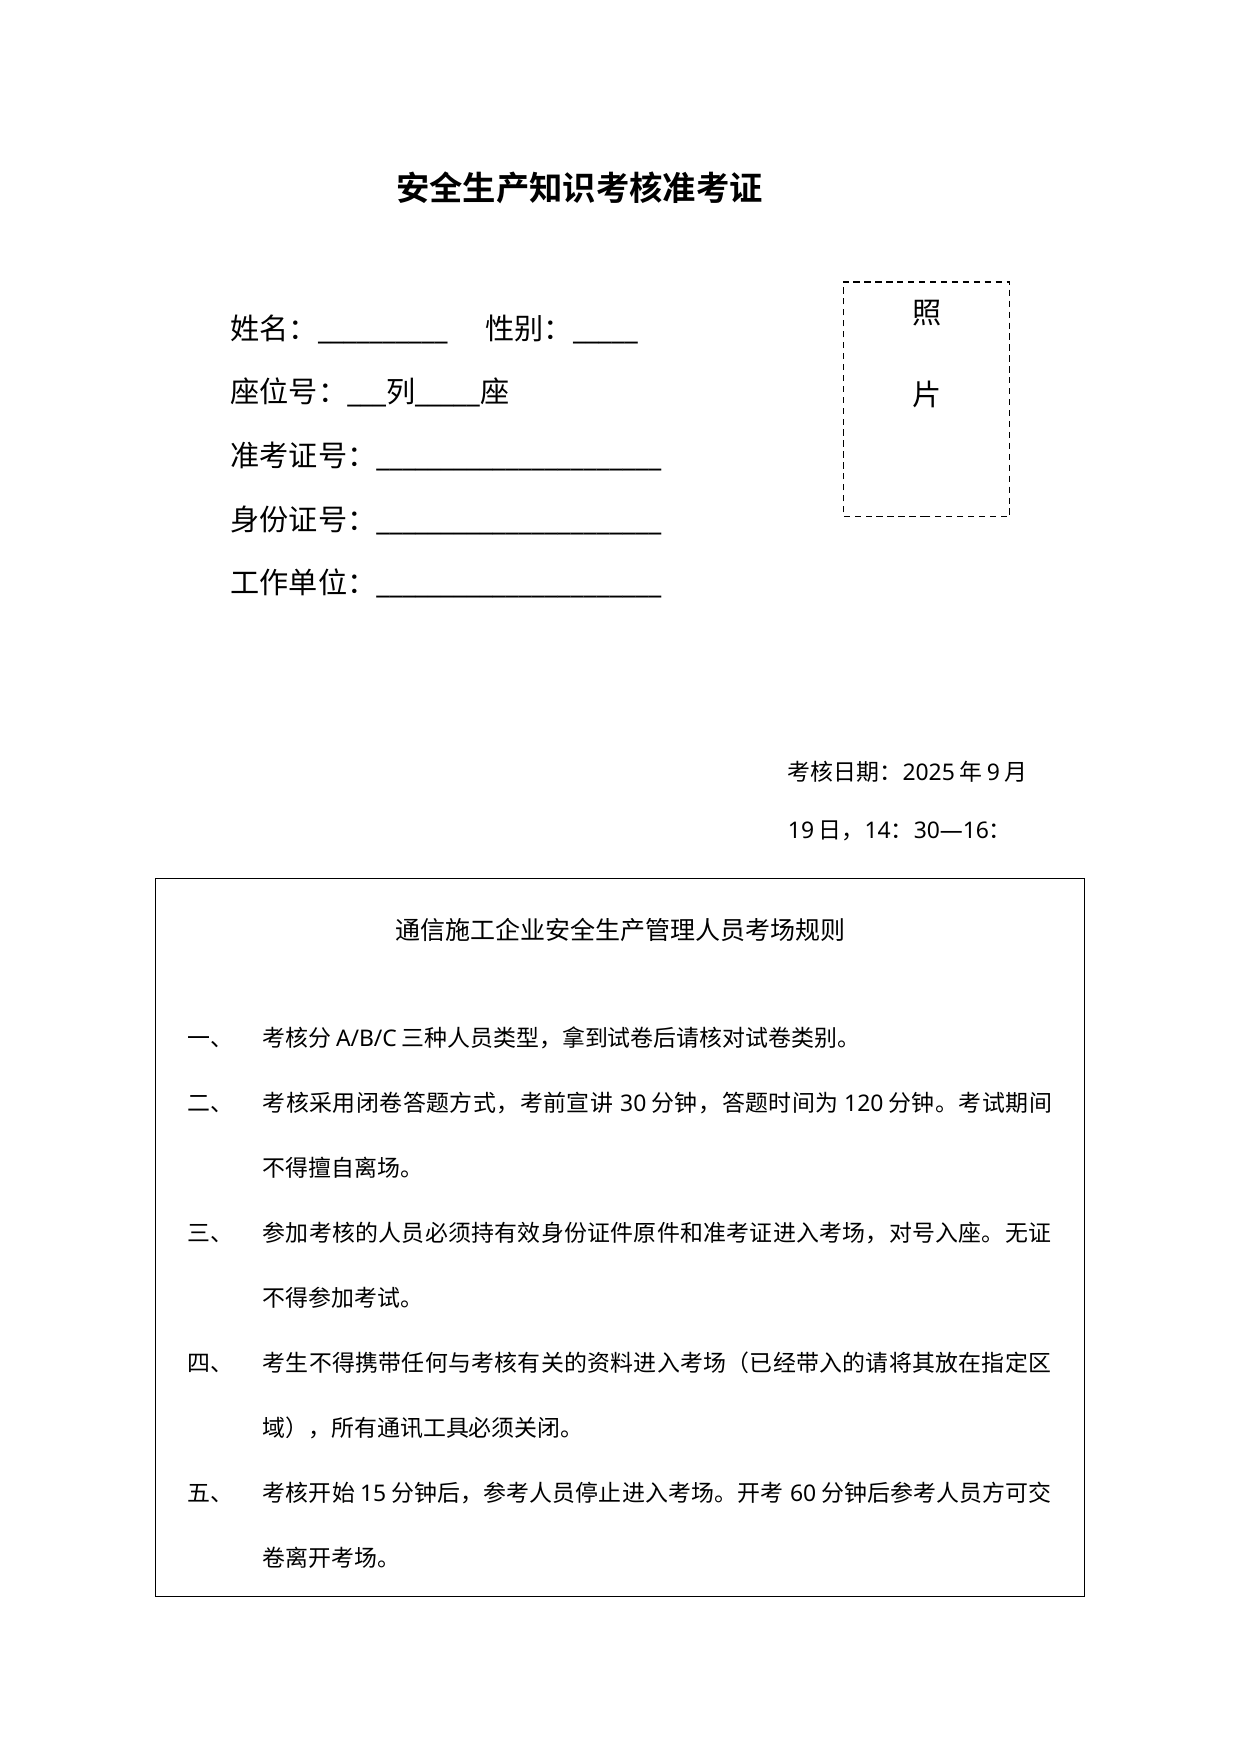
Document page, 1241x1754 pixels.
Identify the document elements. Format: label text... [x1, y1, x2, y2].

list 考核采用闭卷答题方式，考前宣讲30分钟，答题时间为120分钟。考试期间不得擅自离场。 [187, 1069, 1053, 1199]
list 考生不得携带任何与考核有关的资料进入考场（已经带入的请将其放在指定区域），所有通讯工具必须关闭。 [187, 1329, 1053, 1459]
list 参加考核的人员必须持有效身份证件原件和准考证进入考场，对号入座。无证不得参加考试。 [187, 1199, 1053, 1329]
list 考核开始15分钟后，参考人员停止进入考场。开考60分钟后参考人员方可交卷离开考场。 [187, 1459, 1053, 1589]
text 通信施工企业安全生产管理人员考场规则 [187, 896, 1053, 961]
list 考核分A/B/C三种人员类型，拿到试卷后请核对试卷类别。 [187, 1004, 1053, 1069]
